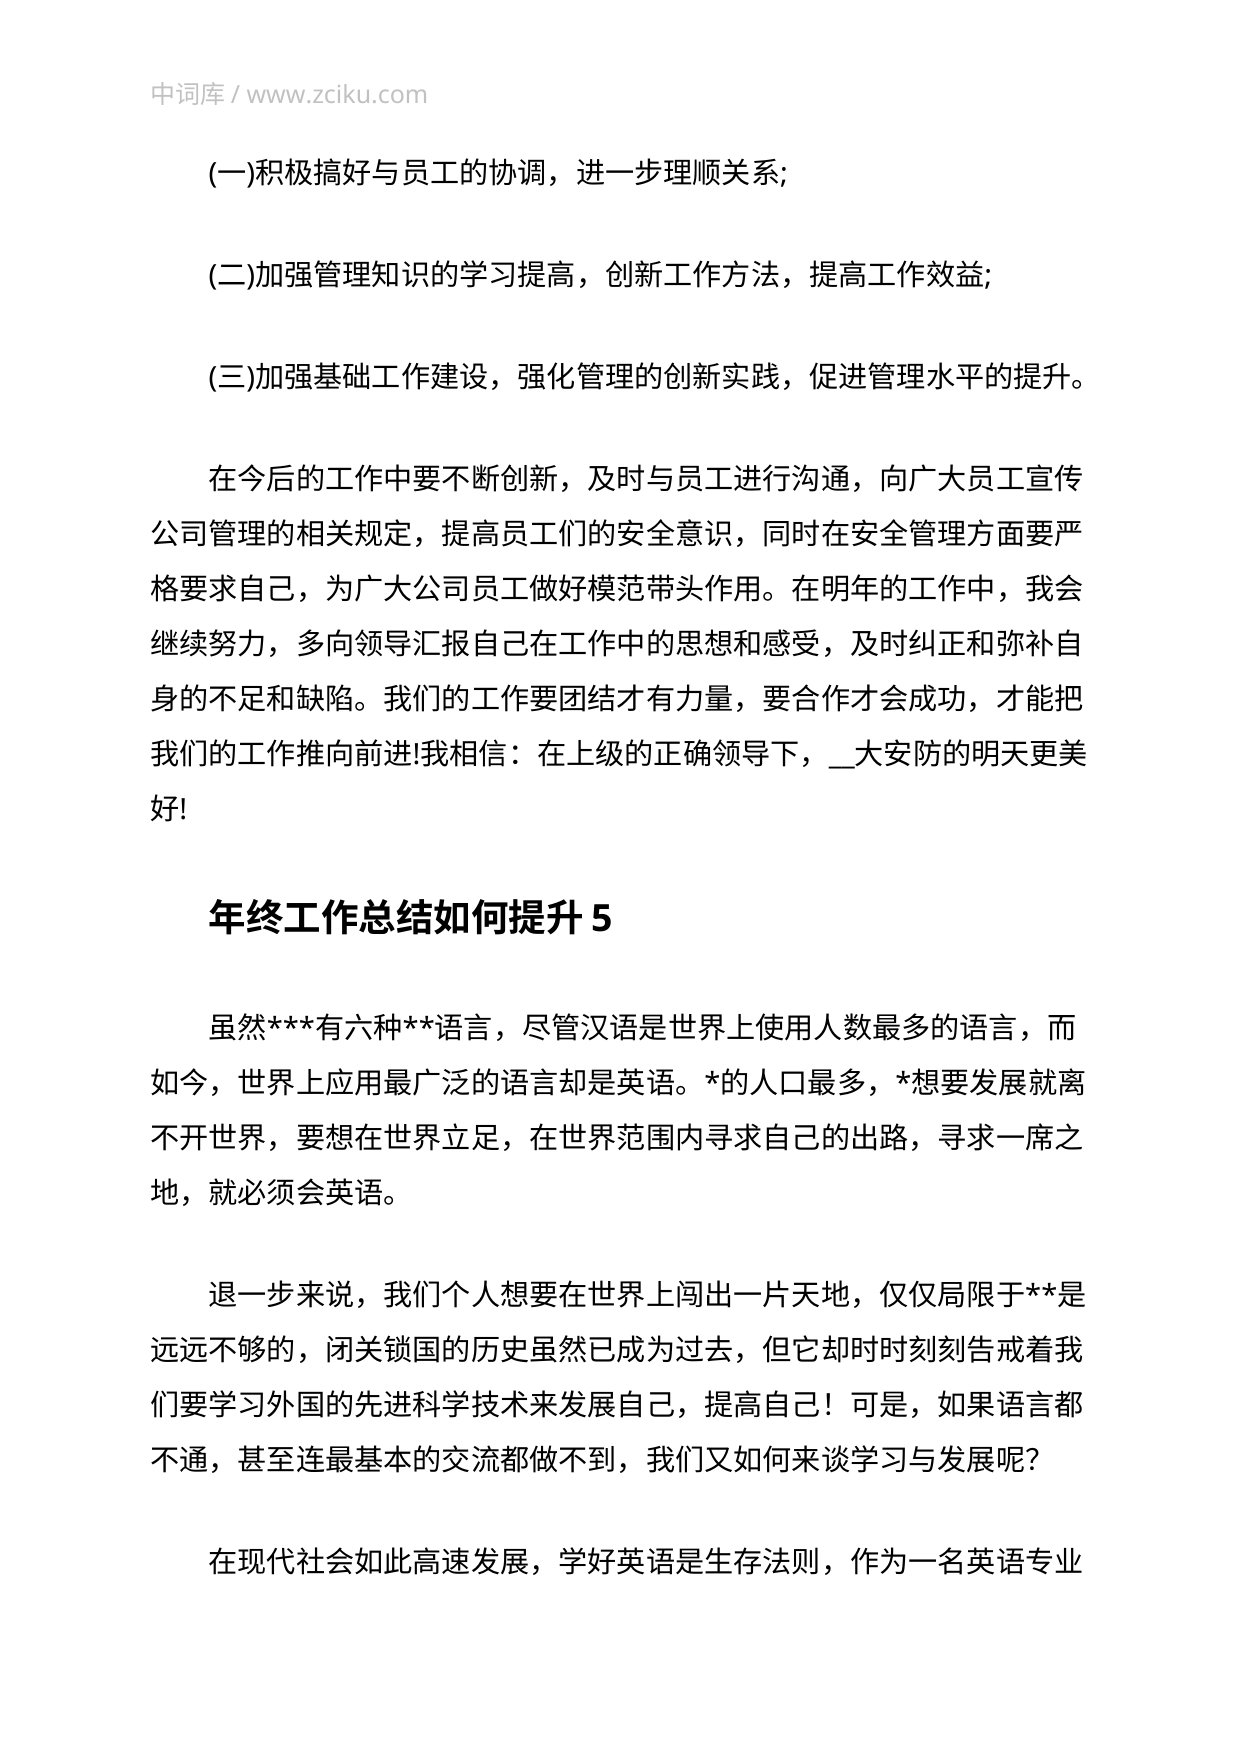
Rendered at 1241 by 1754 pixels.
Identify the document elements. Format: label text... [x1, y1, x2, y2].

text 在今后的工作中要不断创新，及时与员工进行沟通，向广大员工宣传公司管理的相关规定，提高员工们的安全意识，同时在安全管理方面要严格要求自己，为广大公司员工做好模范带头作用。在明年的工作中，我会继续努力，多向领导汇报自己在工作中的思想和感受，及时纠正和弥补自身的不足和缺陷。我们的工作要团结才有力量，要合作才会成功，才能把我们的工作推向前进!我相信：在上级的正确领导下，__大安防的明天更美好! [150, 456, 1090, 828]
text (三)加强基础工作建设，强化管理的创新实践，促进管理水平的提升。 [150, 354, 1090, 396]
text 虽然***有六种**语言，尽管汉语是世界上使用人数最多的语言，而如今，世界上应用最广泛的语言却是英语。*的人口最多，*想要发展就离不开世界，要想在世界立足，在世界范围内寻求自己的出路，寻求一席之地，就必须会英语。 [150, 1005, 1090, 1212]
text (二)加强管理知识的学习提高，创新工作方法，提高工作效益; [150, 252, 1090, 294]
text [150, 1538, 1090, 1581]
text 退一步来说，我们个人想要在世界上闯出一片天地，仅仅局限于**是远远不够的，闭关锁国的历史虽然已成为过去，但它却时时刻刻告戒着我们要学习外国的先进科学技术来发展自己，提高自己！可是，如果语言都不通，甚至连最基本的交流都做不到，我们又如何来谈学习与发展呢？ [150, 1272, 1090, 1479]
text 年终工作总结如何提升5 [150, 887, 1090, 942]
text (一)积极搞好与员工的协调，进一步理顺关系; [150, 150, 1090, 192]
